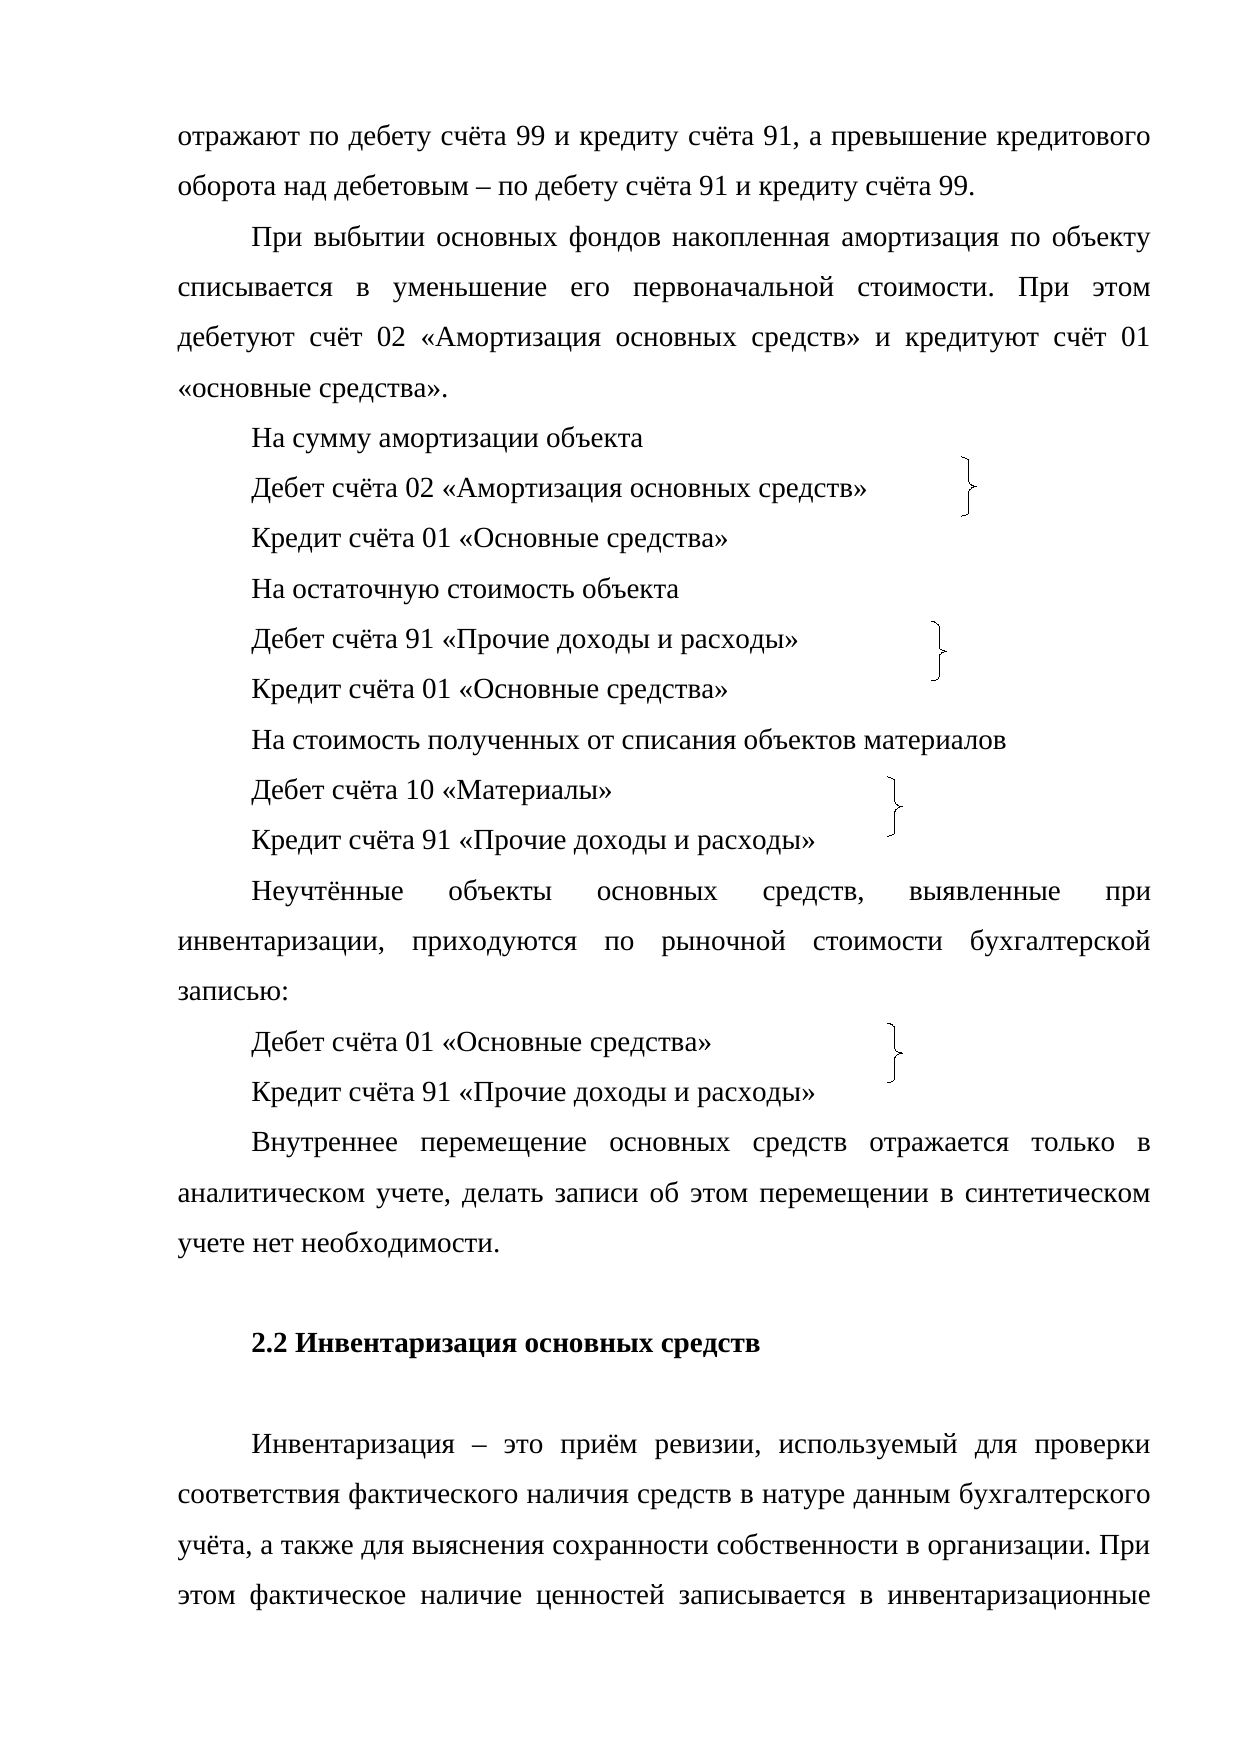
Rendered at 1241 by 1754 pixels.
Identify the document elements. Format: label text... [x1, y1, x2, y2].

text 2.2 Инвентаризация основных средств [177, 1326, 1152, 1359]
text Дебет счёта 01 «Основные средства» [177, 1024, 1152, 1057]
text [177, 1426, 1152, 1611]
text На сумму амортизации объекта [177, 420, 1152, 453]
text Неучтённые объекты основных средств, выявленные при инвентаризации, приходуются по рыночной стоимости бухгалтерской записью: [177, 873, 1152, 1007]
text Дебет счёта 02 «Амортизация основных средств» [177, 470, 1152, 504]
text Дебет счёта 91 «Прочие доходы и расходы» [177, 621, 1152, 655]
text Дебет счёта 10 «Материалы» [177, 772, 1152, 806]
text Кредит счёта 91 «Прочие доходы и расходы» [177, 1074, 1152, 1108]
text Внутреннее перемещение основных средств отражается только в аналитическом учете, делать записи об этом перемещении в синтетическом учете нет необходимости. [177, 1124, 1152, 1258]
text Кредит счёта 01 «Основные средства» [177, 521, 1152, 554]
text Кредит счёта 91 «Прочие доходы и расходы» [177, 822, 1152, 856]
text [177, 118, 1152, 202]
text При выбытии основных фондов накопленная амортизация по объекту списывается в уменьшение его первоначальной стоимости. При этом дебетуют счёт 02 «Амортизация основных средств» и кредитуют счёт 01 «основные средства». [177, 219, 1152, 403]
text Кредит счёта 01 «Основные средства» [177, 672, 1152, 705]
text На остаточную стоимость объекта [177, 571, 1152, 604]
text На стоимость полученных от списания объектов материалов [177, 722, 1152, 755]
